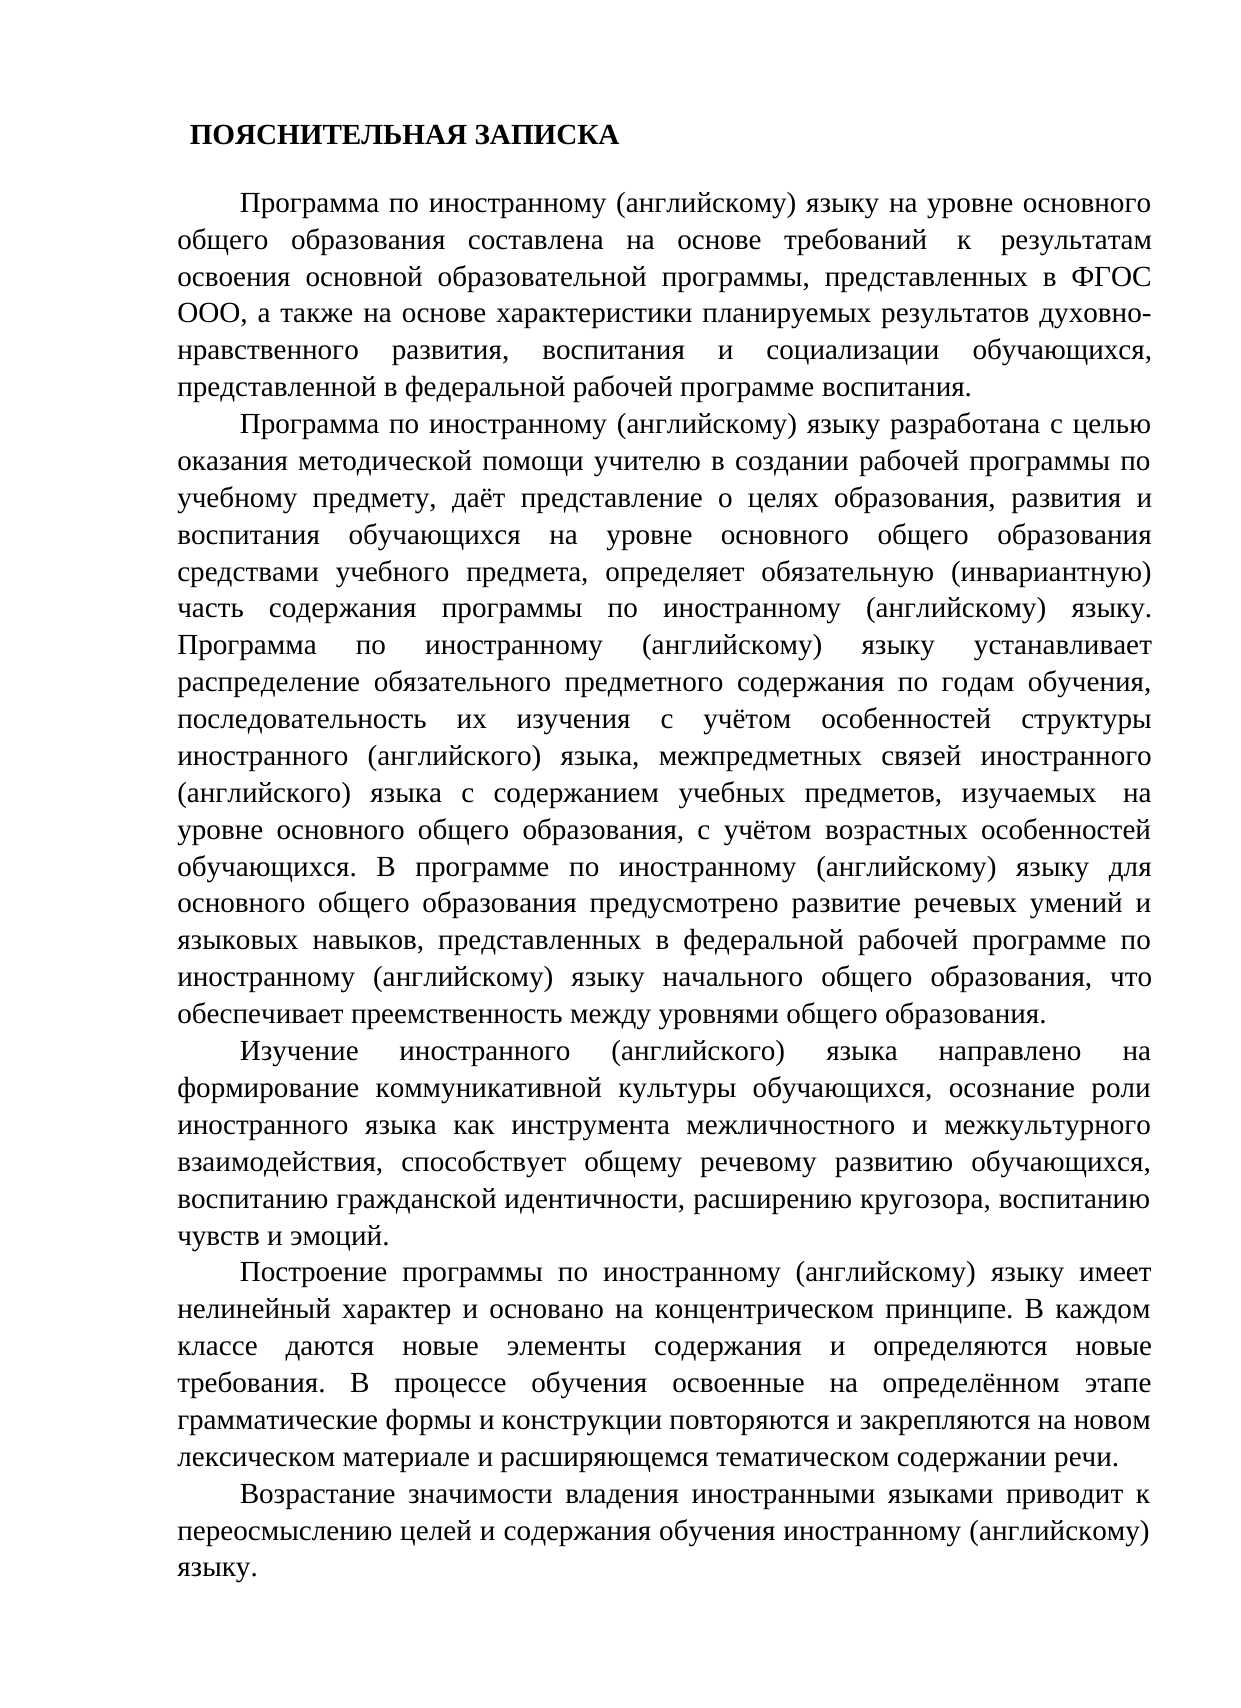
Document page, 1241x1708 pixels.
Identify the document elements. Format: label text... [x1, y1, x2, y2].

text Программа по иностранному (английскому) языку на уровне основного общего образования составлена на основе требований к результатам освоения основной образовательной программы, представленных в ФГОС ООО, а также на основе характеристики планируемых результатов духовно- нравственного развития, воспитания и социализации обучающихся, представленной в федеральной рабочей программе воспитания. [177, 185, 1152, 403]
text ПОЯСНИТЕЛЬНАЯ ЗАПИСКА [189, 117, 1163, 151]
text Изучение иностранного (английского) языка направлено на формирование коммуникативной культуры обучающихся, осознание роли иностранного языка как инструмента межличностного и межкультурного взаимодействия, способствует общему речевому развитию обучающихся, воспитанию гражданской идентичности, расширению кругозора, воспитанию чувств и эмоций. [177, 1033, 1151, 1251]
text Построение программы по иностранному (английскому) языку имеет нелинейный характер и основано на концентрическом принципе. В каждом классе даются новые элементы содержания и определяются новые требования. В процессе обучения освоенные на определённом этапе грамматические формы и конструкции повторяются и закрепляются на новом лексическом материале и расширяющемся тематическом содержании речи. [177, 1254, 1152, 1472]
text Возрастание значимости владения иностранными языками приводит к переосмыслению целей и содержания обучения иностранному (английскому) языку. [177, 1476, 1151, 1583]
text Программа по иностранному (английскому) языку разработана с целью оказания методической помощи учителю в создании рабочей программы по учебному предмету, даёт представление о целях образования, развития и воспитания обучающихся на уровне основного общего образования средствами учебного предмета, определяет обязательную (инвариантную) часть содержания программы по иностранному (английскому) языку. Программа по иностранному (английскому) языку устанавливает распределение обязательного предметного содержания по годам обучения, последовательность их изучения с учётом особенностей структуры иностранного (английского) языка, межпредметных связей иностранного (английского) языка с содержанием учебных предметов, изучаемых на уровне основного общего образования, с учётом возрастных особенностей обучающихся. В программе по иностранному (английскому) языку для основного общего образования предусмотрено развитие речевых умений и языковых навыков, представленных в федеральной рабочей программе по иностранному (английскому) языку начального общего образования, что обеспечивает преемственность между уровнями общего образования. [177, 406, 1152, 1030]
